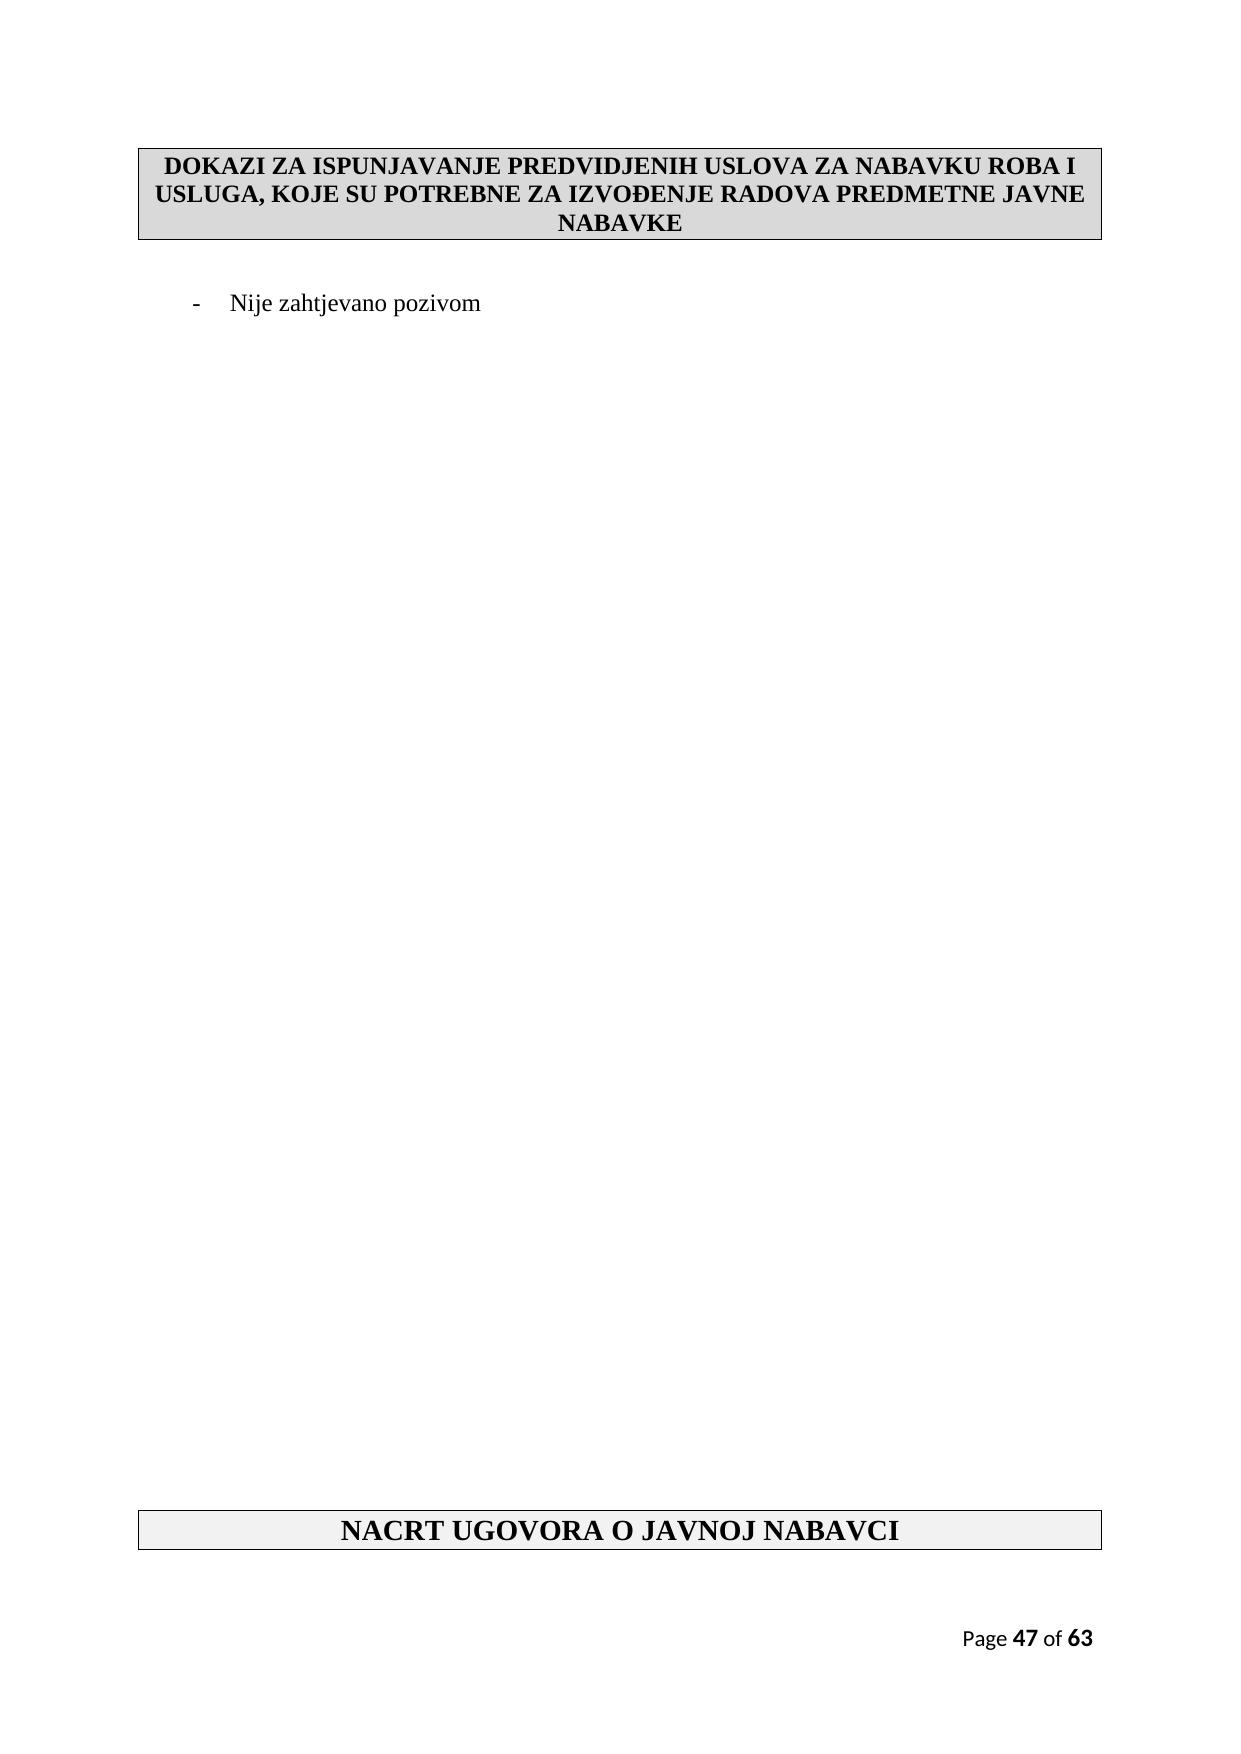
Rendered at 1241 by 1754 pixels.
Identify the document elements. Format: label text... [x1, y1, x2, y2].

list Nije zahtjevano pozivom [192, 279, 1093, 316]
text DOKAZI ZA ISPUNJAVANJE PREDVIDJENIH USLOVA ZA NABAVKU ROBA I USLUGA, KOJE SU POTREBNE ZA IZVOĐENJE RADOVA PREDMETNE JAVNE NABAVKE [139, 149, 1101, 239]
subtitle NACRT UGOVORA O JAVNOJ NABAVCI [139, 1511, 1101, 1549]
